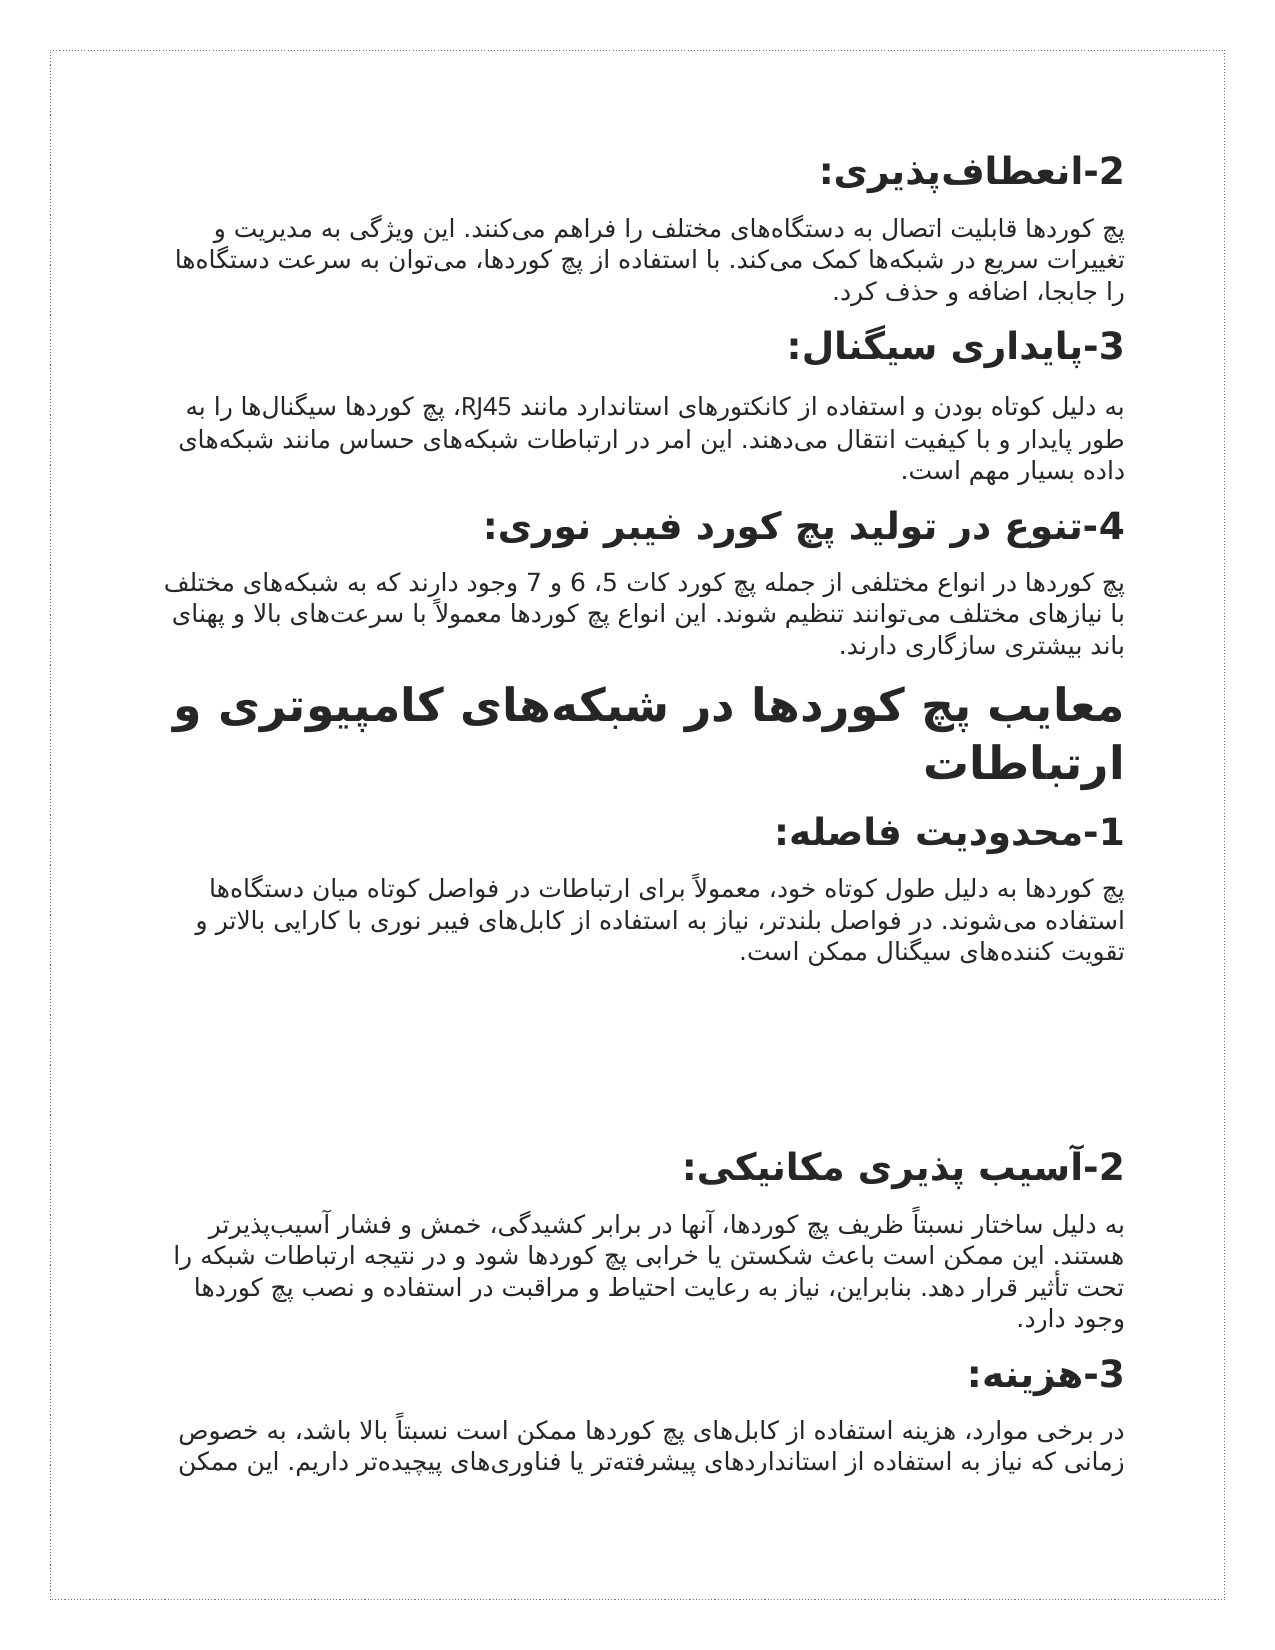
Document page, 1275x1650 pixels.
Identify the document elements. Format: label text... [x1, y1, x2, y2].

text پچ کوردها قابلیت اتصال به دستگاه‌های مختلف را فراهم می‌کنند. این ویژگی به مدیریت و تغییرات سریع در شبکه‌ها کمک می‌کند. با استفاده از پچ کوردها، می‌توان به سرعت دستگاه‌ها را جابجا، اضافه و حذف کرد. [150, 214, 1125, 306]
text به دلیل کوتاه بودن و استفاده از کانکتورهای استاندارد مانند RJ45، پچ کوردها سیگنال‌ها را به طور پایدار و با کیفیت انتقال می‌دهند. این امر در ارتباطات شبکه‌های حساس مانند شبکه‌های داده بسیار مهم است. [150, 388, 1125, 486]
text 4-تنوع در تولید پچ کورد فیبر نوری: [150, 504, 1125, 548]
text 3-پایداری سیگنال: [150, 325, 1125, 368]
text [150, 1416, 1125, 1477]
text 1-محدودیت فاصله: [150, 811, 1125, 854]
text 3-هزینه: [150, 1352, 1125, 1396]
text به دلیل ساختار نسبتاً ظریف پچ کوردها، آنها در برابر کشیدگی، خمش و فشار آسیب‌پذیرتر هستند. این ممکن است باعث شکستن یا خرابی پچ کوردها شود و در نتیجه ارتباطات شبکه را تحت تأثیر قرار دهد. بنابراین، نیاز به رعایت احتیاط و مراقبت در استفاده و نصب پچ کوردها وجود دارد. [150, 1210, 1125, 1333]
text 2-انعطاف‌پذیری: [150, 150, 1125, 194]
text پچ کوردها در انواع مختلفی از جمله پچ کورد کات 5، 6 و 7 وجود دارند که به شبکه‌های مختلف با نیازهای مختلف می‌توانند تنظیم شوند. این انواع پچ کوردها معمولاً با سرعت‌های بالا و پهنای باند بیشتری سازگاری دارند. [150, 568, 1125, 660]
text 2-آسیب پذیری مکانیکی: [150, 1146, 1125, 1190]
text معایب پچ کوردها در شبکه‌های کامپیوتری و ارتباطات [150, 679, 1125, 790]
text پچ کوردها به دلیل طول کوتاه خود، معمولاً برای ارتباطات در فواصل کوتاه میان دستگاه‌ها استفاده می‌شوند. در فواصل بلندتر، نیاز به استفاده از کابل‌های فیبر نوری با کارایی بالاتر و تقویت کننده‌های سیگنال ممکن است. [150, 875, 1125, 967]
